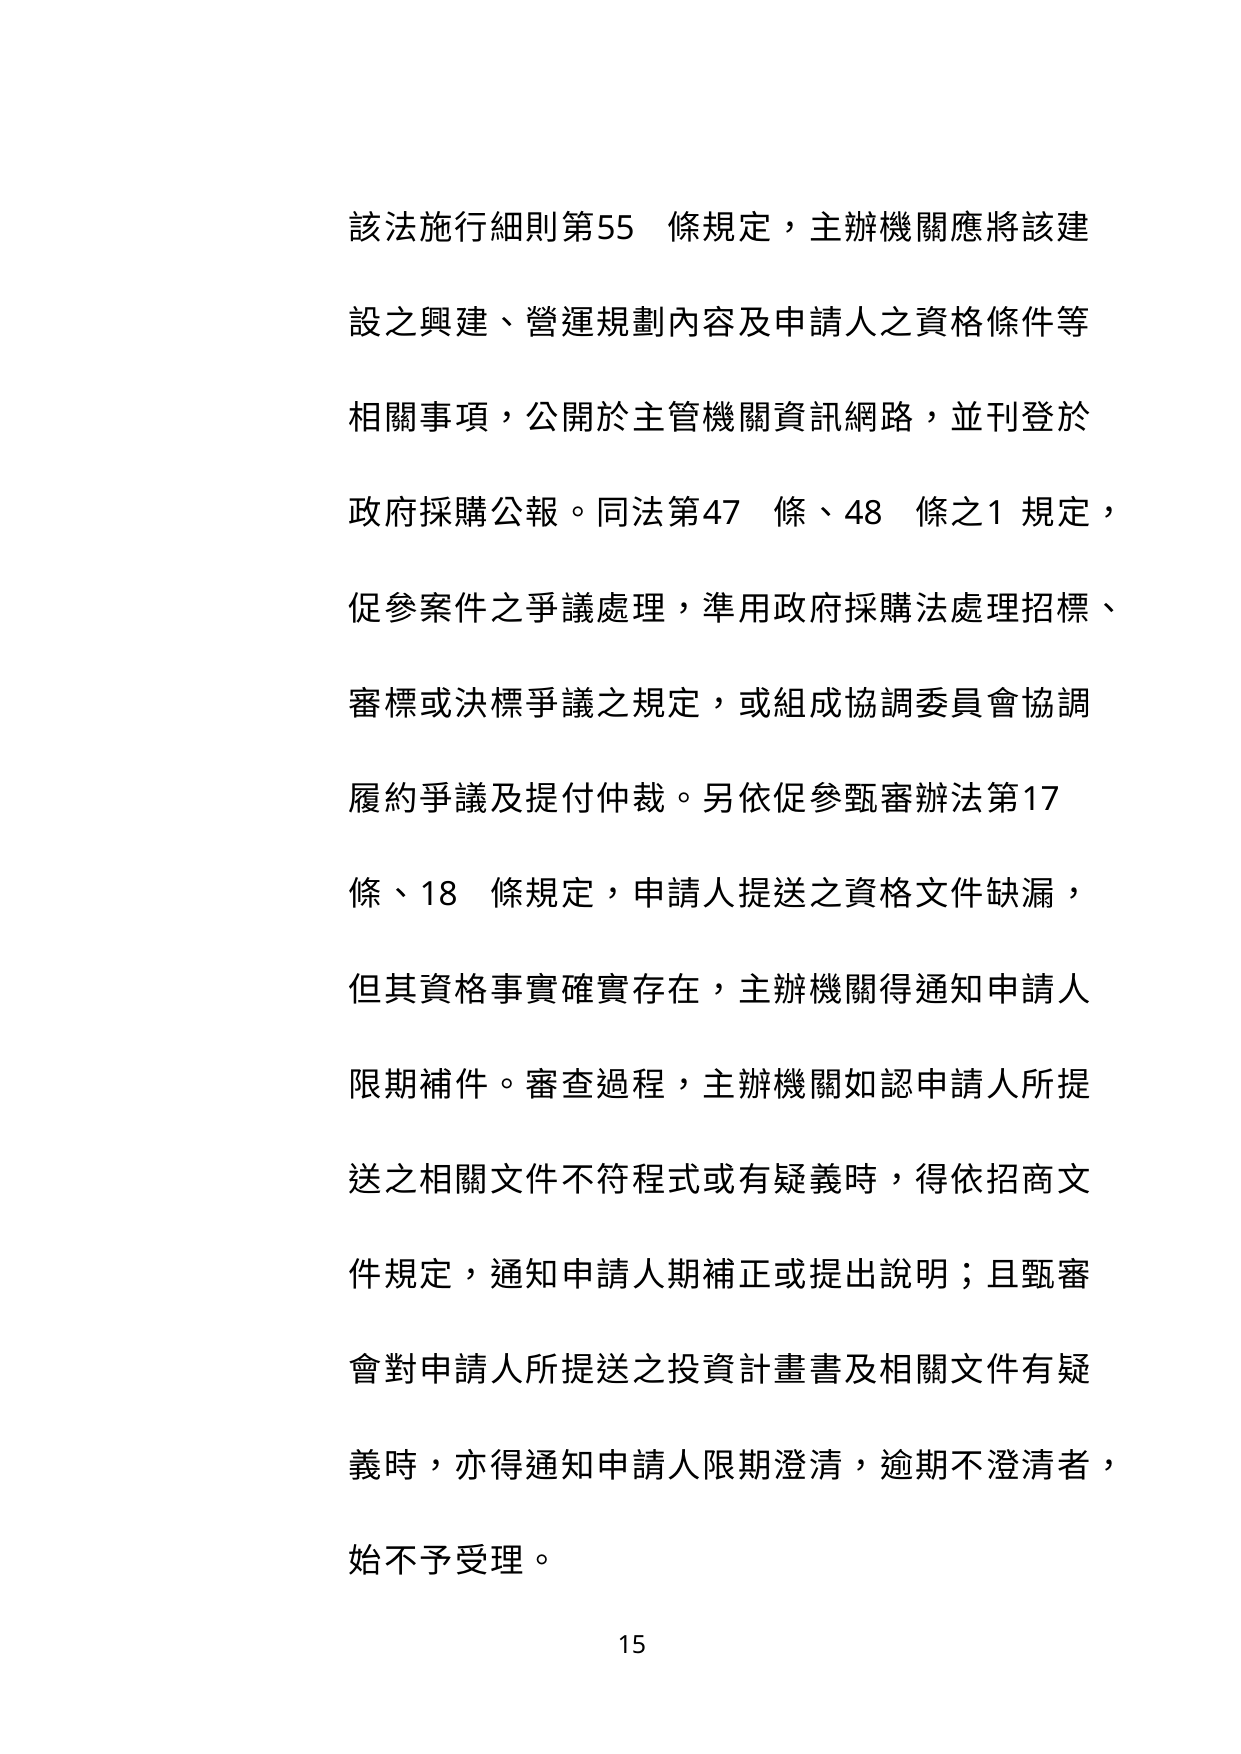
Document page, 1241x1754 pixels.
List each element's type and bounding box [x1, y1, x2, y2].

subtitle [244, 177, 1092, 1605]
